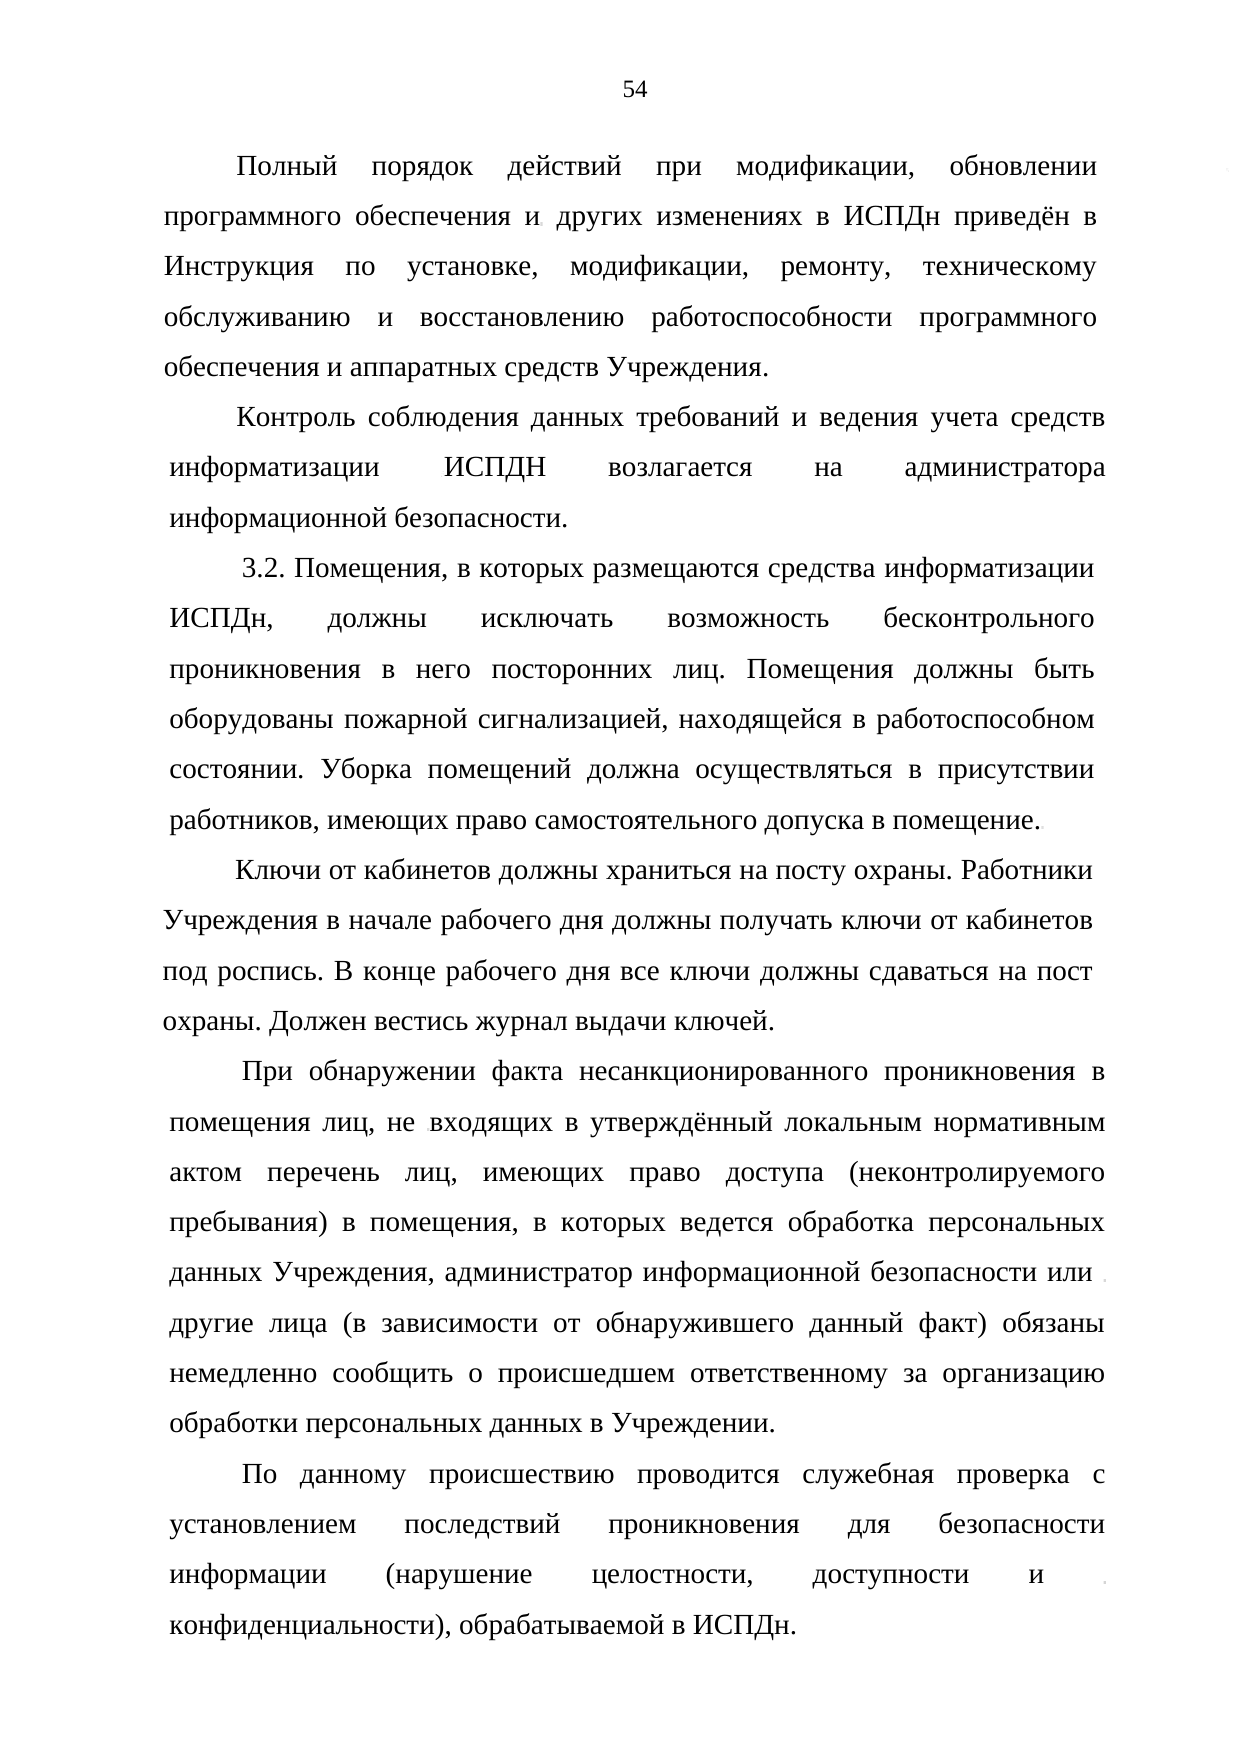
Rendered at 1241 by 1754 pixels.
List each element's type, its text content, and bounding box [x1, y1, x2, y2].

text 3.2. Помещения, в которых размещаются средства информатизации ИСПДн, должны исключать возможность бесконтрольного проникновения в него посторонних лиц. Помещения должны быть оборудованы пожарной сигнализацией, находящейся в работоспособном состоянии. Уборка помещений должна осуществляться в присутствии работников, имеющих право самостоятельного допуска в помещение. [169, 550, 1095, 835]
text Ключи от кабинетов должны храниться на посту охраны. Работники Учреждения в начале рабочего дня должны получать ключи от кабинетов под роспись. В конце рабочего дня все ключи должны сдаваться на пост охраны. Должен вестись журнал выдачи ключей. [162, 852, 1094, 1037]
text При обнаружении факта несанкционированного проникновения в помещения лиц, не входящих в утверждённый локальным нормативным актом перечень лиц, имеющих право доступа (неконтролируемого пребывания) в помещения, в которых ведется обработка персональных данных Учреждения, администратор информационной безопасности или другие лица (в зависимости от обнаружившего данный факт) обязаны немедленно сообщить о происшедшем ответственному за организацию обработки персональных данных в Учреждении. [169, 1053, 1106, 1439]
text Полный порядок действий при модификации, обновлении программного обеспечения и других изменениях в ИСПДн приведён в Инструкция по установке, модификации, ремонту, техническому обслуживанию и восстановлению работоспособности программного обеспечения и аппаратных средств Учреждения. [163, 148, 1098, 382]
text Контроль соблюдения данных требований и ведения учета средств информатизации ИСПДН возлагается на администратора информационной безопасности. [169, 399, 1106, 533]
text По данному происшествию проводится служебная проверка с установлением последствий проникновения для безопасности информации (нарушение целостности, доступности и конфиденциальности), обрабатываемой в ИСПДн. [169, 1456, 1106, 1640]
